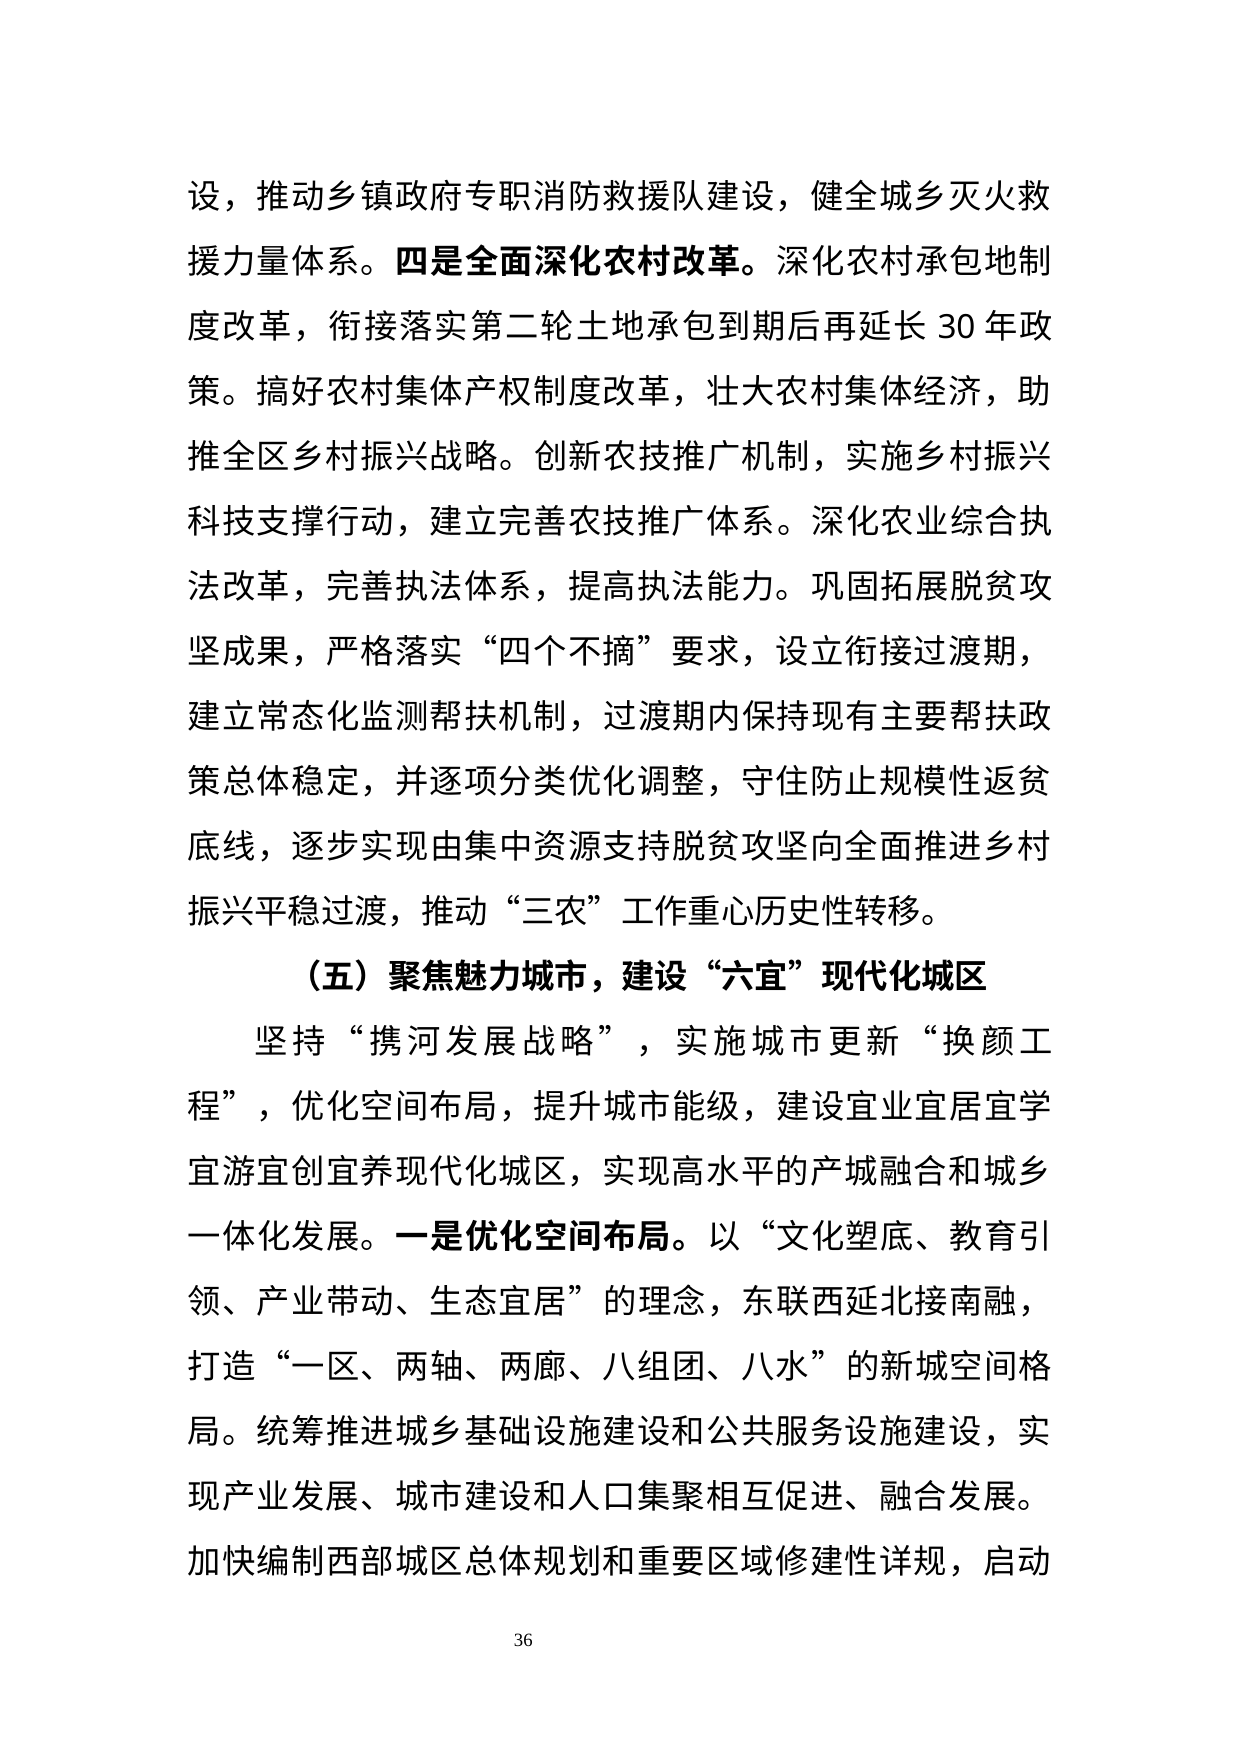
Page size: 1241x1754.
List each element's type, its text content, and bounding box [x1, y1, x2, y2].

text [187, 162, 1053, 942]
text （五）聚焦魅力城市，建设“六宜”现代化城区 [187, 942, 1053, 1007]
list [187, 1007, 1053, 1592]
